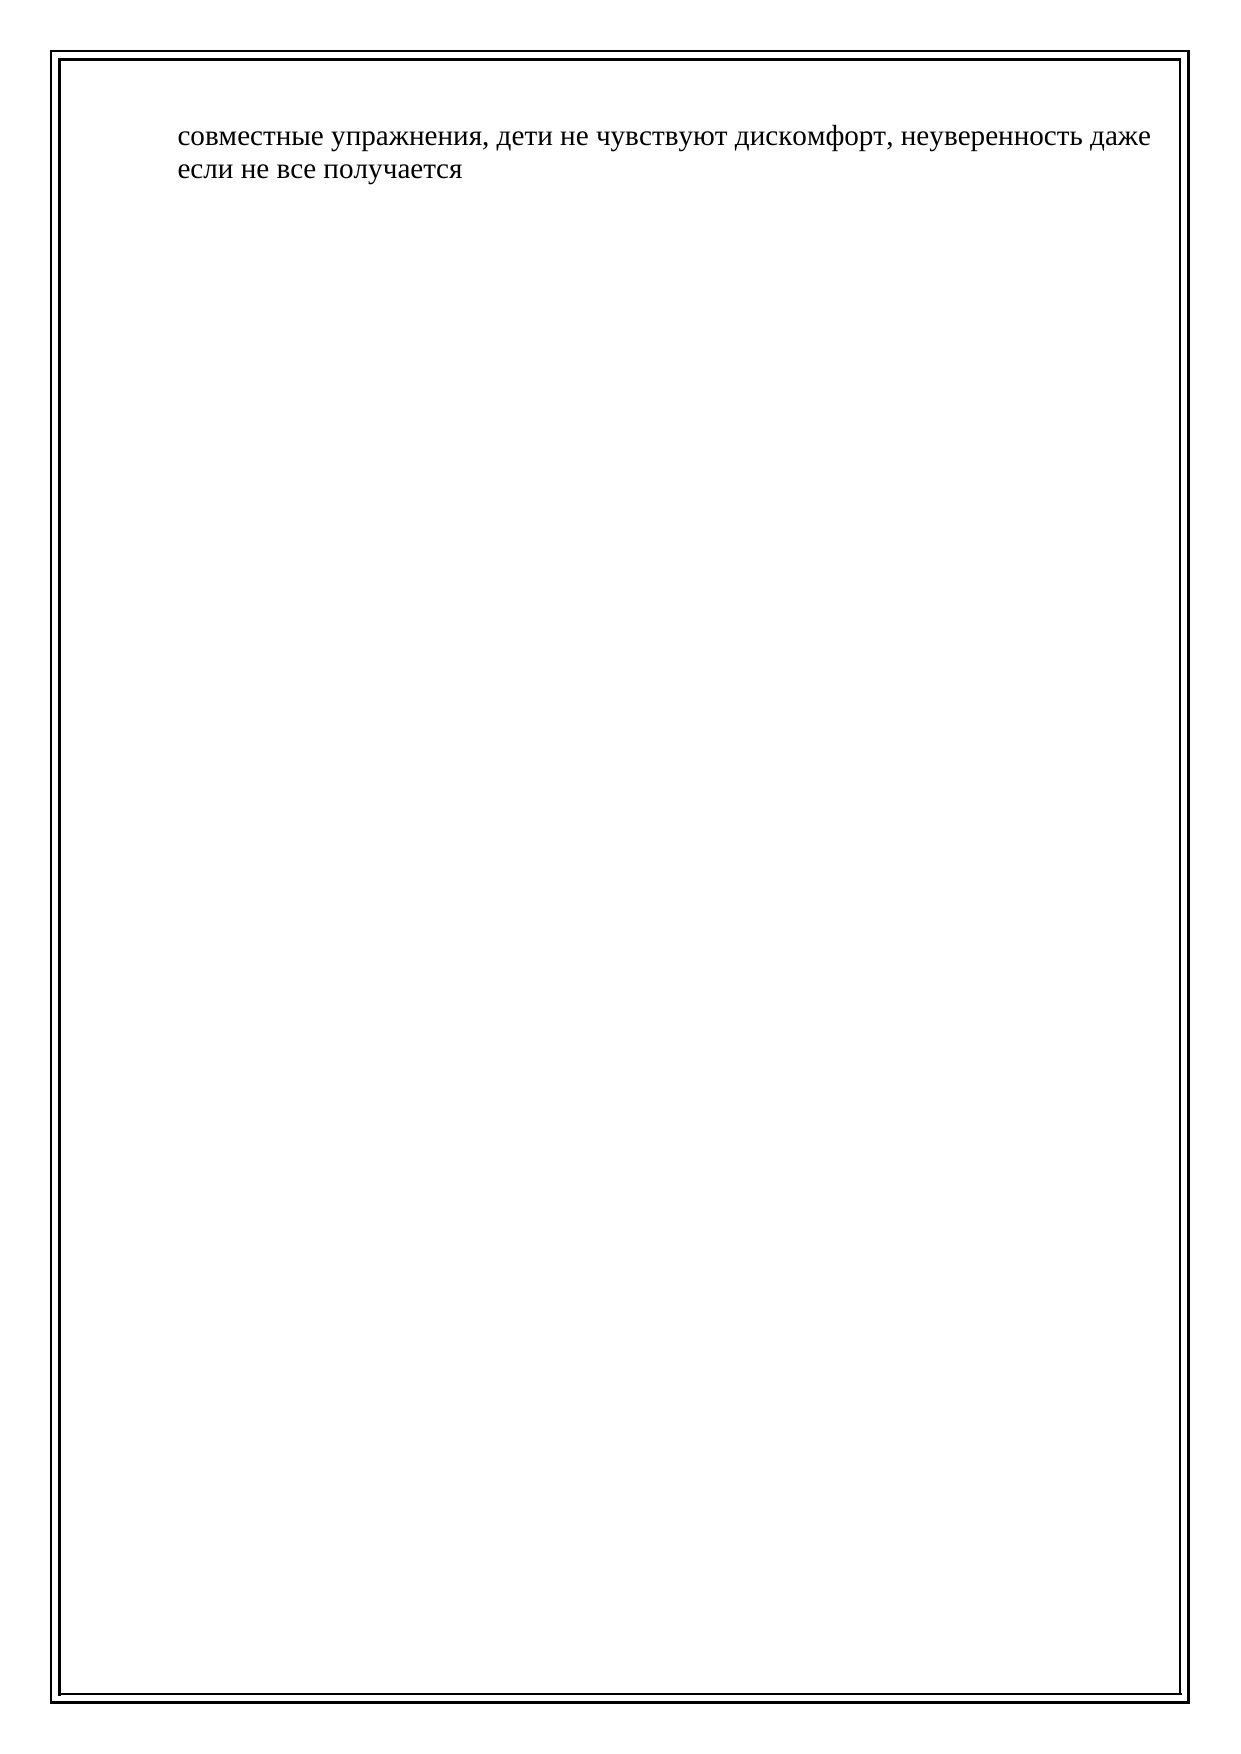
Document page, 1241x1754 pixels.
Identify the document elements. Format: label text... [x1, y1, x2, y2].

text если не все получается [177, 152, 1152, 185]
text совместные упражнения, дети не чувствуют дискомфорт, неуверенность даже [177, 118, 1152, 152]
